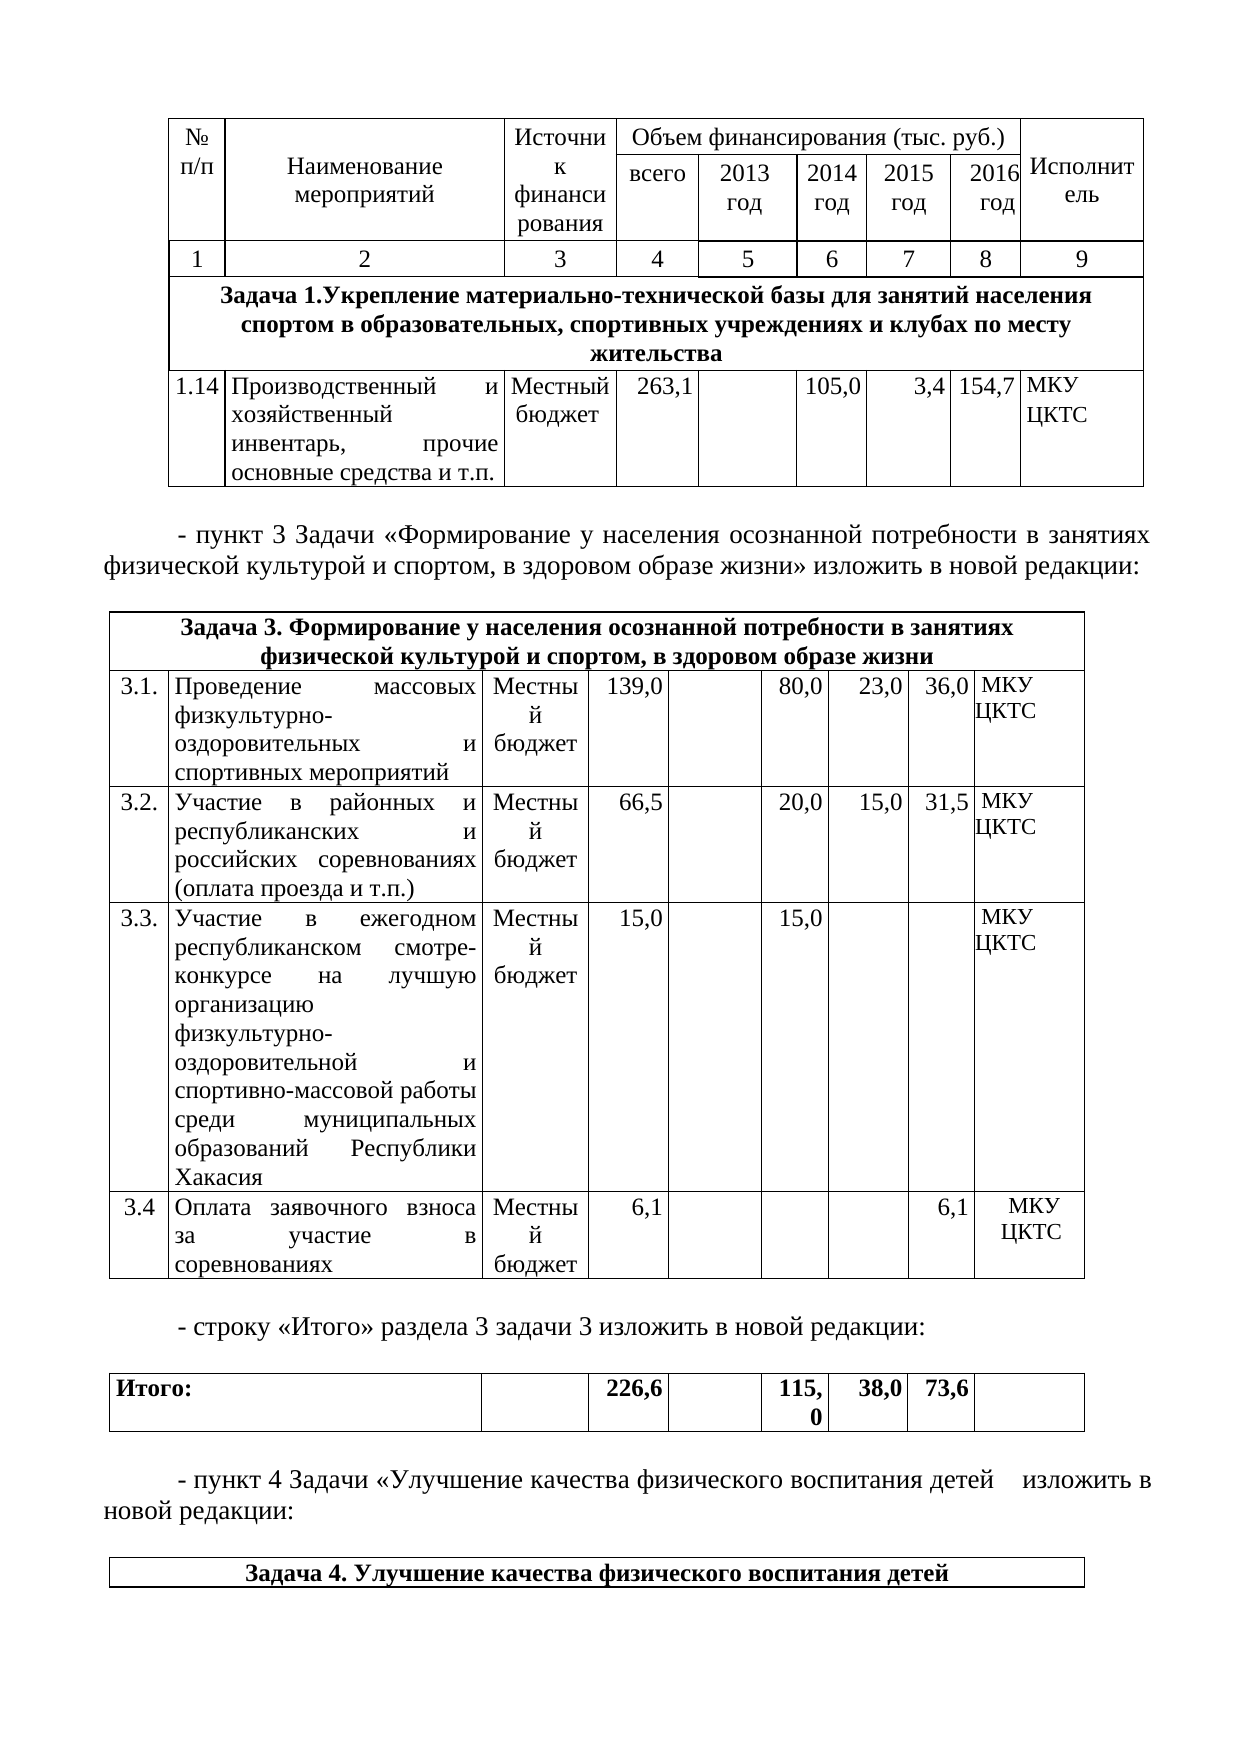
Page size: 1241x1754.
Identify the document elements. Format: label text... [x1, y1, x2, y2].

table_header Задача 4. Улучшение качества физического воспитания детей [110, 1558, 1084, 1586]
table_cell 6,1 [909, 1192, 974, 1278]
table_cell 3.2. [110, 787, 168, 902]
table_cell 3.4 [110, 1192, 168, 1278]
table_header Исполнитель [1021, 119, 1143, 240]
table_cell 66,5 [589, 787, 668, 902]
table_cell 154,7 [951, 371, 1020, 486]
table_header Наименование мероприятий [226, 119, 504, 240]
table_header Объем финансирования (тыс. руб.) [617, 119, 1020, 154]
table_cell 7 [867, 242, 950, 276]
table_cell 5 [699, 242, 796, 276]
table_cell [669, 903, 761, 1191]
table_cell 1.14 [169, 371, 224, 486]
table_header Источник финансирования [505, 119, 616, 240]
table_cell 31,5 [909, 787, 974, 902]
table_header № п/п [169, 119, 224, 240]
table_header 115,0 [762, 1374, 828, 1431]
table_cell Местный бюджет [483, 903, 588, 1191]
table_cell 23,0 [829, 671, 908, 786]
text - пункт 4 Задачи «Улучшение качества физического воспитания детей изложить в новой редакции: [103, 1463, 1152, 1525]
table_cell всего [617, 155, 698, 240]
table_header [975, 1374, 1084, 1431]
table_cell МКУ ЦКТС [975, 1192, 1084, 1278]
table_cell 105,0 [797, 371, 866, 486]
table_cell 263,1 [617, 371, 698, 486]
table_cell 6 [798, 242, 866, 276]
table_cell 20,0 [762, 787, 828, 902]
table_cell 80,0 [762, 671, 828, 786]
table_cell 9 [1021, 242, 1143, 276]
table_cell Задача 1.Укрепление материально-технической базы для занятий населения спортом в образовательных, спортивных учреждениях и клубах по месту жительства [170, 277, 1143, 370]
table_cell 3.1. [110, 671, 168, 786]
table_cell [909, 903, 974, 1191]
table_header [482, 1374, 588, 1431]
table_cell 36,0 [909, 671, 974, 786]
table_cell 3,4 [867, 371, 950, 486]
table_header [669, 1374, 761, 1431]
table_cell 2016 год [951, 155, 1020, 240]
table_cell МКУ ЦКТС [975, 671, 1084, 786]
table_cell МКУ ЦКТС [1021, 371, 1143, 486]
table_cell [669, 1192, 761, 1278]
table_cell [699, 371, 796, 486]
table_header Итого: [110, 1374, 481, 1431]
table_cell [669, 787, 761, 902]
text - пункт 3 Задачи «Формирование у населения осознанной потребности в занятиях физической культурой и спортом, в здоровом образе жизни» изложить в новой редакции: [103, 518, 1152, 580]
table_cell [669, 671, 761, 786]
table_cell [829, 1192, 908, 1278]
table_cell 139,0 [589, 671, 668, 786]
table_cell МКУ ЦКТС [975, 903, 1084, 1191]
text - строку «Итого» раздела 3 задачи 3 изложить в новой редакции: [103, 1310, 1152, 1341]
table_header 38,0 [829, 1374, 907, 1431]
table_cell 2014 год [798, 155, 866, 240]
table_cell 3 [505, 241, 616, 276]
table_cell 8 [951, 242, 1020, 276]
table_cell МКУ ЦКТС [975, 787, 1084, 902]
table_header 73,6 [908, 1374, 974, 1431]
table_cell Производственный и хозяйственный инвентарь, прочие основные средства и т.п. [226, 371, 504, 486]
table_header 226,6 [589, 1374, 668, 1431]
table_cell 15,0 [762, 903, 828, 1191]
table_cell 4 [617, 241, 698, 276]
table_cell [829, 903, 908, 1191]
table_cell 15,0 [589, 903, 668, 1191]
table_cell 2013 год [699, 155, 796, 240]
table_cell [762, 1192, 828, 1278]
table_cell Оплата заявочного взноса за участие в соревнованиях [169, 1192, 482, 1278]
table_cell Местный бюджет [505, 371, 616, 486]
table_cell Проведение массовых физкультурно-оздоровительных и спортивных мероприятий [169, 671, 482, 786]
table_cell 6,1 [589, 1192, 668, 1278]
table_cell 2015 год [867, 155, 950, 240]
table_cell Местный бюджет [483, 1192, 588, 1278]
table_cell 2 [226, 241, 504, 276]
table_cell 1 [170, 241, 224, 276]
table_header Задача 3. Формирование у населения осознанной потребности в занятиях физической культурой и спортом, в здоровом образе жизни [110, 613, 1084, 670]
table_cell Местный бюджет [483, 787, 588, 902]
table_cell Участие в ежегодном республиканском смотре-конкурсе на лучшую организацию физкультурно-оздоровительной и спортивно-массовой работы среди муниципальных образований Республики Хакасия [169, 903, 482, 1191]
table_cell 3.3. [110, 903, 168, 1191]
table_cell 15,0 [829, 787, 908, 902]
table_cell Участие в районных и республиканских и российских соревнованиях (оплата проезда и т.п.) [169, 787, 482, 902]
table_cell Местный бюджет [483, 671, 588, 786]
